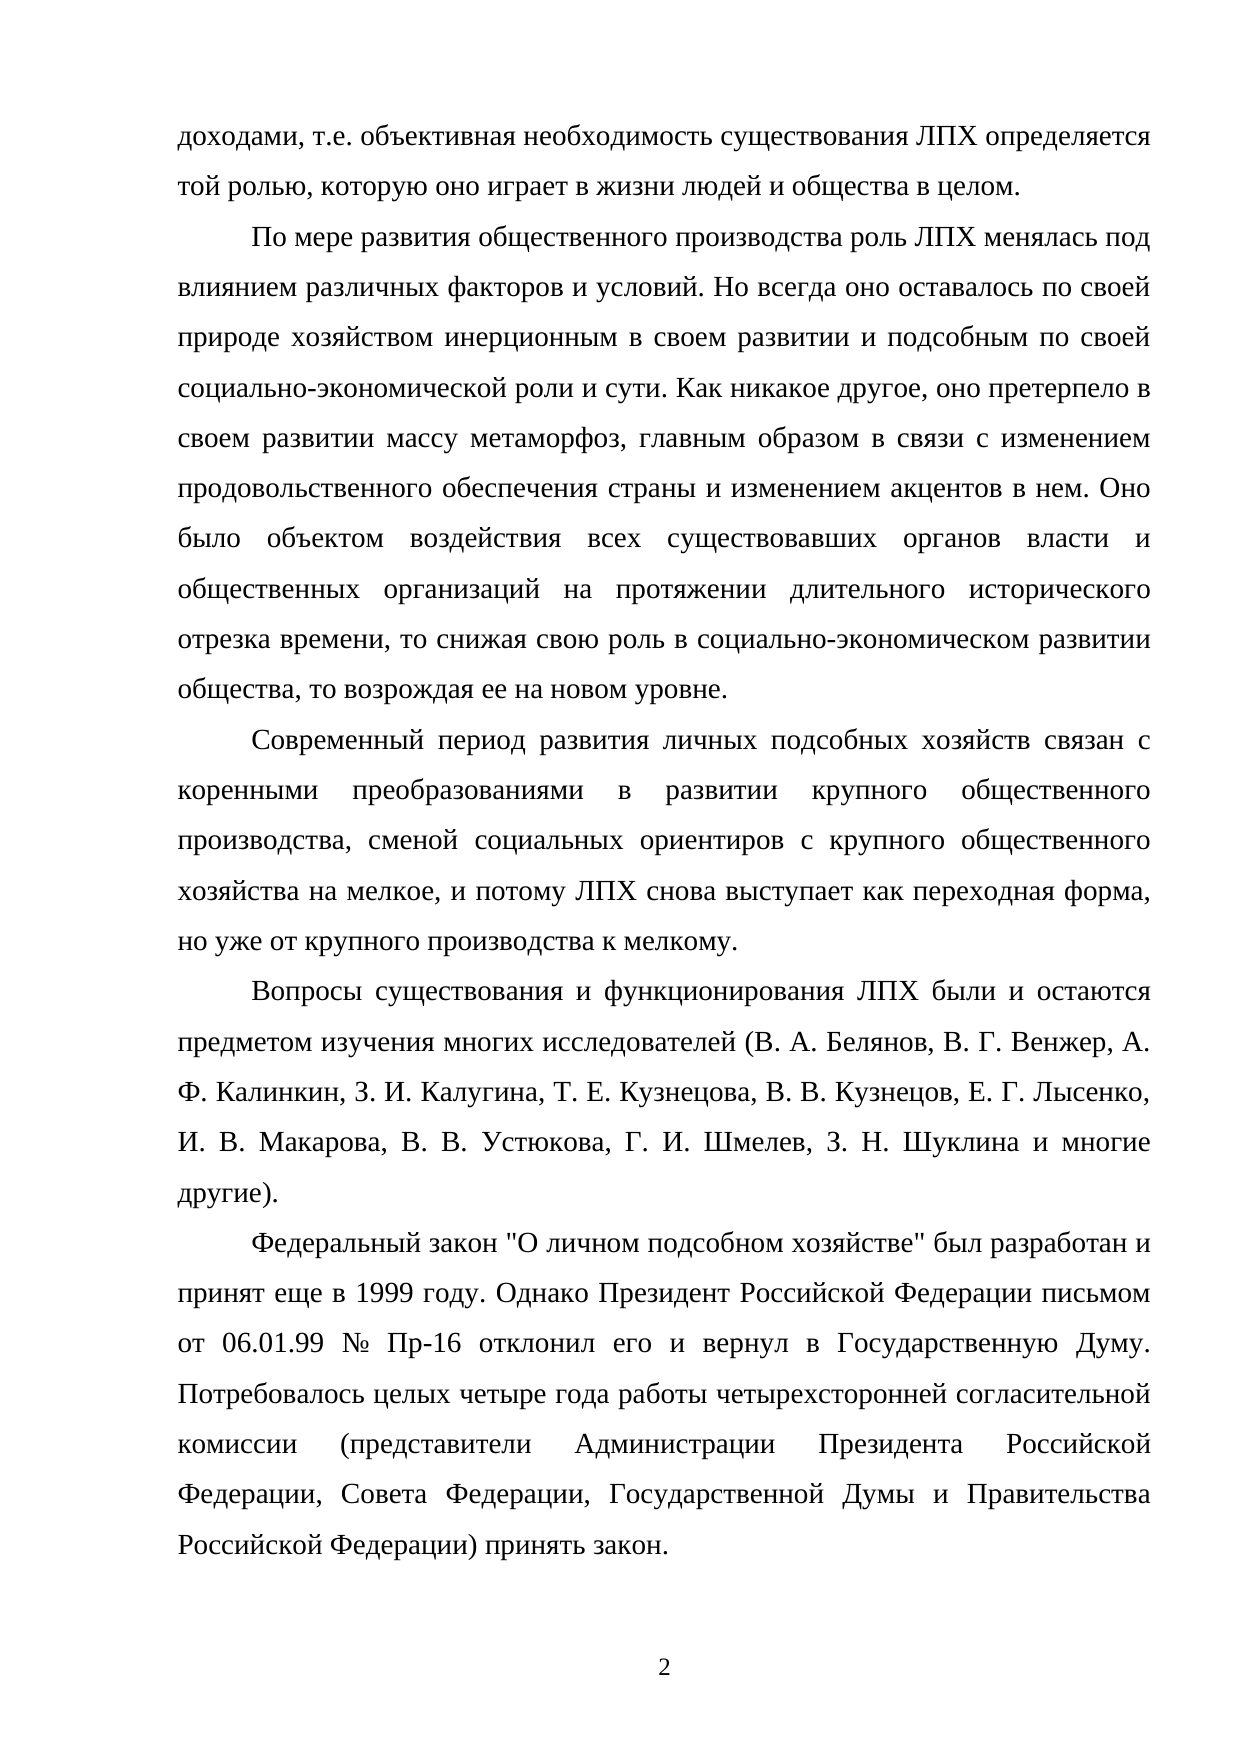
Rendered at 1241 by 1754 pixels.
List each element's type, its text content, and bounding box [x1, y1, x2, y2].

text Вопросы существования и функционирования ЛПХ были и остаются предметом изучения многих исследователей (В. А. Белянов, В. Г. Венжер, А. Ф. Калинкин, З. И. Калугина, Т. Е. Кузнецова, В. В. Кузнецов, Е. Г. Лысенко, И. В. Макарова, В. В. Устюкова, Г. И. Шмелев, З. Н. Шуклина и многие другие). [177, 973, 1152, 1208]
text Современный период развития личных подсобных хозяйств связан с коренными преобразованиями в развитии крупного общественного производства, сменой социальных ориентиров с крупного общественного хозяйства на мелкое, и потому ЛПХ снова выступает как переходная форма, но уже от крупного производства к мелкому. [177, 722, 1152, 957]
text Федеральный закон "О личном подсобном хозяйстве" был разработан и принят еще в 1999 году. Однако Президент Российской Федерации письмом от 06.01.99 № Пр-16 отклонил его и вернул в Государственную Думу. Потребовалось целых четыре года работы четырехсторонней согласительной комиссии (представители Администрации Президента Российской Федерации, Совета Федерации, Государственной Думы и Правительства Российской Федерации) принять закон. [177, 1225, 1152, 1560]
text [177, 118, 1152, 202]
text По мере развития общественного производства роль ЛПХ менялась под влиянием различных факторов и условий. Но всегда оно оставалось по своей природе хозяйством инерционным в своем развитии и подсобным по своей социально-экономической роли и сути. Как никакое другое, оно претерпело в своем развитии массу метаморфоз, главным образом в связи с изменением продовольственного обеспечения страны и изменением акцентов в нем. Оно было объектом воздействия всех существовавших органов власти и общественных организаций на протяжении длительного исторического отрезка времени, то снижая свою роль в социально-экономическом развитии общества, то возрождая ее на новом уровне. [177, 219, 1152, 705]
